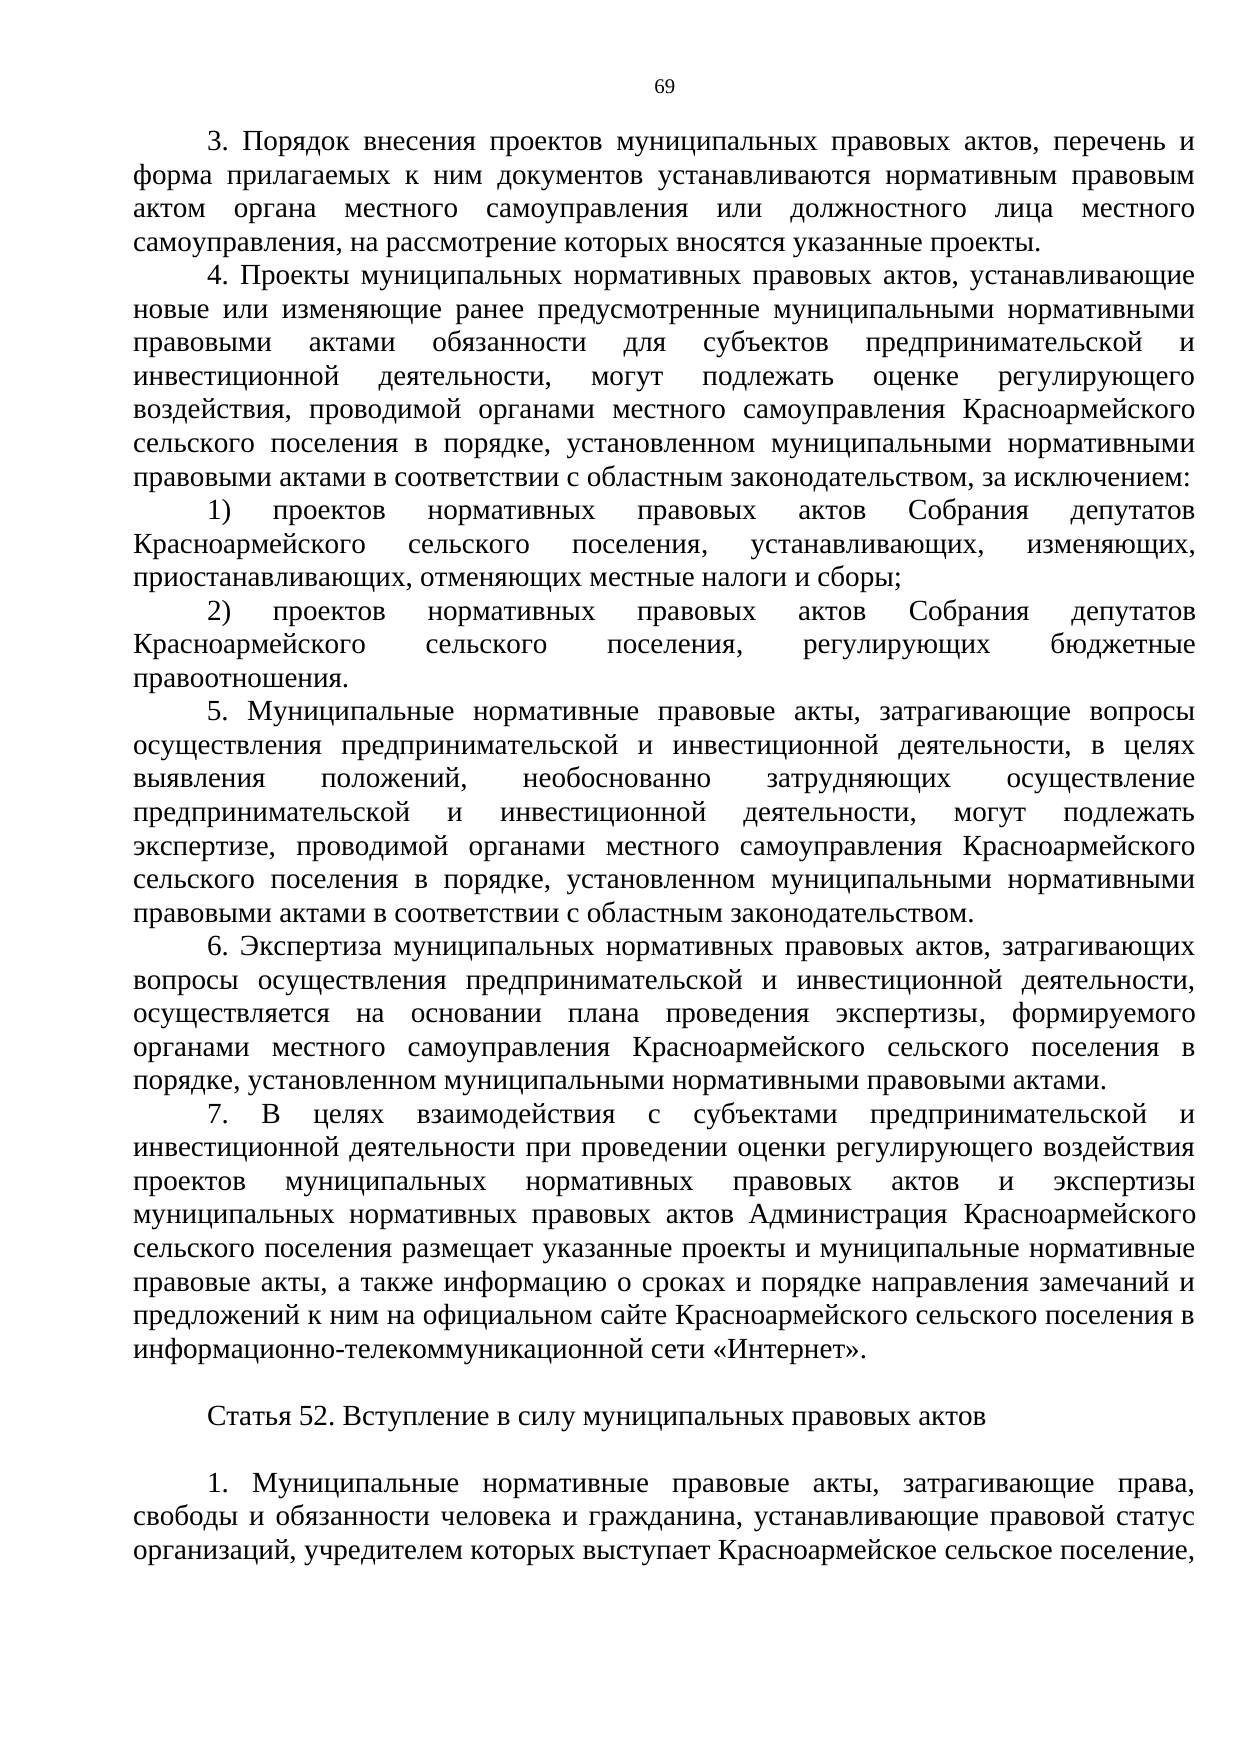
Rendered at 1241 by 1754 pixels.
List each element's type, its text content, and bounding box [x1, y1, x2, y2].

text Статья 52. Вступление в силу муниципальных правовых актов [133, 1398, 1196, 1431]
text 1) проектов нормативных правовых актов Собрания депутатов Красноармейского сельского поселения, устанавливающих, изменяющих, приостанавливающих, отменяющих местные налоги и сборы; [133, 492, 1196, 593]
text 2) проектов нормативных правовых актов Собрания депутатов Красноармейского сельского поселения, регулирующих бюджетные правоотношения. [133, 593, 1196, 693]
text 3. Порядок внесения проектов муниципальных правовых актов, перечень и форма прилагаемых к ним документов устанавливаются нормативным правовым актом органа местного самоуправления или должностного лица местного самоуправления, на рассмотрение которых вносятся указанные проекты. [133, 123, 1196, 257]
text 4. Проекты муниципальных нормативных правовых актов, устанавливающие новые или изменяющие ранее предусмотренные муниципальными нормативными правовыми актами обязанности для субъектов предпринимательской и инвестиционной деятельности, могут подлежать оценке регулирующего воздействия, проводимой органами местного самоуправления Красноармейского сельского поселения в порядке, установленном муниципальными нормативными правовыми актами в соответствии с областным законодательством, за исключением: [133, 257, 1196, 492]
text 5. Муниципальные нормативные правовые акты, затрагивающие вопросы осуществления предпринимательской и инвестиционной деятельности, в целях выявления положений, необоснованно затрудняющих осуществление предпринимательской и инвестиционной деятельности, могут подлежать экспертизе, проводимой органами местного самоуправления Красноармейского сельского поселения в порядке, установленном муниципальными нормативными правовыми актами в соответствии с областным законодательством. [133, 693, 1196, 928]
text 6. Экспертиза муниципальных нормативных правовых актов, затрагивающих вопросы осуществления предпринимательской и инвестиционной деятельности, осуществляется на основании плана проведения экспертизы, формируемого органами местного самоуправления Красноармейского сельского поселения в порядке, установленном муниципальными нормативными правовыми актами. [133, 928, 1196, 1096]
text 7. В целях взаимодействия с субъектами предпринимательской и инвестиционной деятельности при проведении оценки регулирующего воздействия проектов муниципальных нормативных правовых актов и экспертизы муниципальных нормативных правовых актов Администрация Красноармейского сельского поселения размещает указанные проекты и муниципальные нормативные правовые акты, а также информацию о сроках и порядке направления замечаний и предложений к ним на официальном сайте Красноармейского сельского поселения в информационно-телекоммуникационной сети «Интернет». [133, 1096, 1196, 1364]
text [133, 1465, 1196, 1566]
